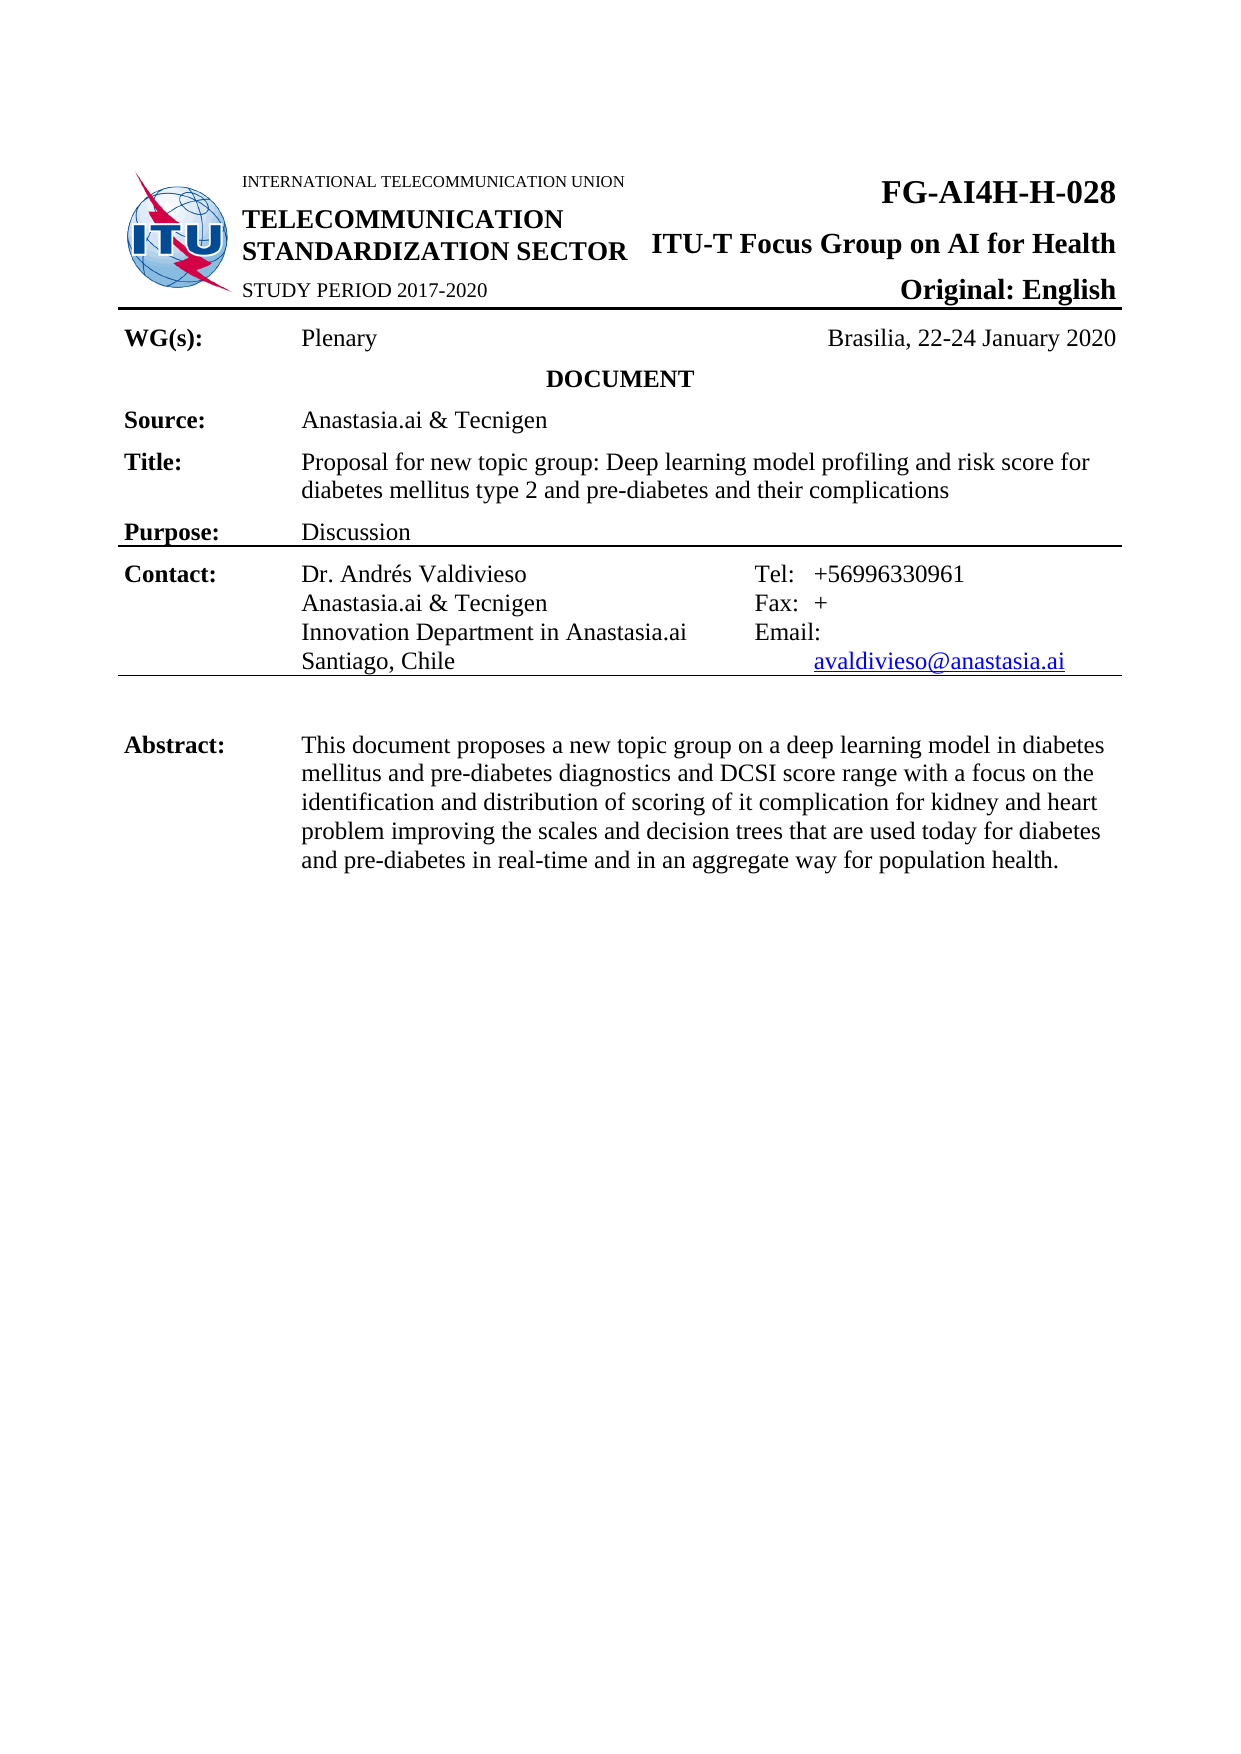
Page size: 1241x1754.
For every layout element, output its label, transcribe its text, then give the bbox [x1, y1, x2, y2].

table_cell Source: [118, 393, 295, 434]
table_cell DOCUMENT [118, 352, 1122, 393]
table_cell Contact: [118, 547, 295, 674]
table_cell ITU-T Focus Group on AI for Health [635, 210, 1122, 259]
table_header INTERNATIONAL TELECOMMUNICATION UNION TELECOMMUNICATION STANDARDIZATION SECTOR STUDY PERIOD 2017-2020 [236, 159, 635, 307]
table_header This document proposes a new topic group on a deep learning model in diabetes mellitus and pre-diabetes diagnostics and DCSI score range with a focus on the identification and distribution of scoring of it complication for kidney and heart problem improving the scales and decision trees that are used today for diabetes and pre-diabetes in real-time and in an aggregate way for population health. [295, 717, 1122, 873]
picture [127, 171, 233, 292]
table_cell Dr. Andrés Valdivieso Anastasia.ai & Tecnigen Innovation Department in Anastasia.ai Santiago, Chile [295, 547, 748, 674]
table_cell Tel: +56996330961 Fax: + Email: avaldivieso@anastasia.ai [749, 547, 1122, 674]
table_header Abstract: [118, 717, 295, 873]
table_cell Brasilia, 22-24 January 2020 [635, 310, 1122, 352]
table_cell Discussion [295, 504, 1122, 545]
table_cell Purpose: [118, 504, 295, 545]
table_cell Original: English [635, 259, 1122, 307]
table_header FG-AI4H-H-028 [635, 159, 1122, 210]
table_header [118, 159, 236, 307]
table_cell Plenary [295, 310, 635, 352]
table_cell WG(s): [118, 310, 295, 352]
table_cell Title: [118, 434, 295, 504]
table_cell Proposal for new topic group: Deep learning model profiling and risk score for diabetes mellitus type 2 and pre-diabetes and their complications [295, 434, 1122, 504]
table_cell Anastasia.ai & Tecnigen [295, 393, 1122, 434]
